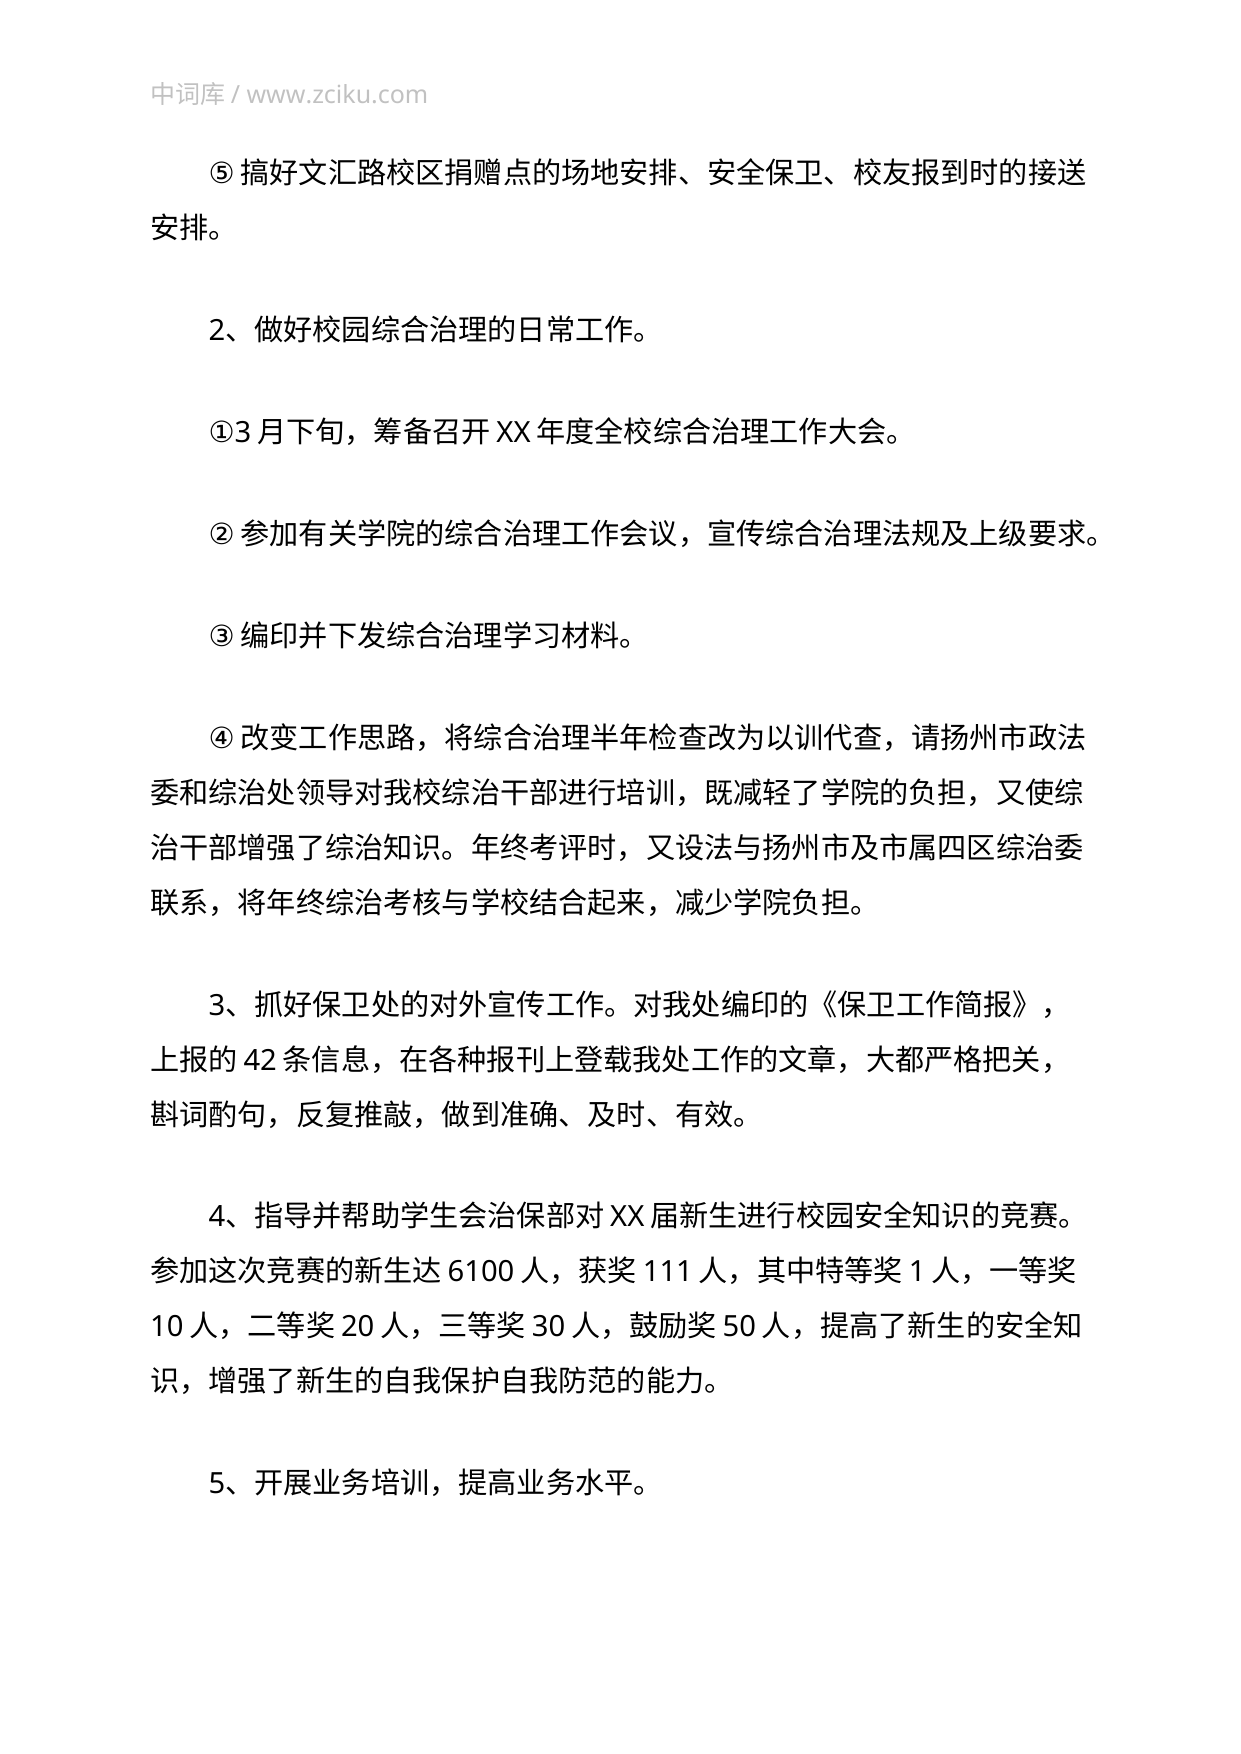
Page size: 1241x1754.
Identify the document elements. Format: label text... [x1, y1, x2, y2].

text 3、抓好保卫处的对外宣传工作。对我处编印的《保卫工作简报》，上报的42条信息，在各种报刊上登载我处工作的文章，大都严格把关，斟词酌句，反复推敲，做到准确、及时、有效。 [150, 981, 1090, 1133]
text ①3月下旬，筹备召开XX年度全校综合治理工作大会。 [150, 409, 1090, 451]
text ④改变工作思路，将综合治理半年检查改为以训代查，请扬州市政法委和综治处领导对我校综治干部进行培训，既减轻了学院的负担，又使综治干部增强了综治知识。年终考评时，又设法与扬州市及市属四区综治委联系，将年终综治考核与学校结合起来，减少学院负担。 [150, 715, 1090, 922]
text 2、做好校园综合治理的日常工作。 [150, 307, 1090, 349]
text 5、开展业务培训，提高业务水平。 [150, 1460, 1090, 1502]
text ②参加有关学院的综合治理工作会议，宣传综合治理法规及上级要求。 [150, 511, 1090, 553]
text ③编印并下发综合治理学习材料。 [150, 613, 1090, 655]
text 4、指导并帮助学生会治保部对XX届新生进行校园安全知识的竞赛。参加这次竞赛的新生达6100人，获奖111人，其中特等奖1人，一等奖10人，二等奖20人，三等奖30人，鼓励奖50人，提高了新生的安全知识，增强了新生的自我保护自我防范的能力。 [150, 1193, 1090, 1400]
text ⑤搞好文汇路校区捐赠点的场地安排、安全保卫、校友报到时的接送安排。 [150, 150, 1090, 247]
